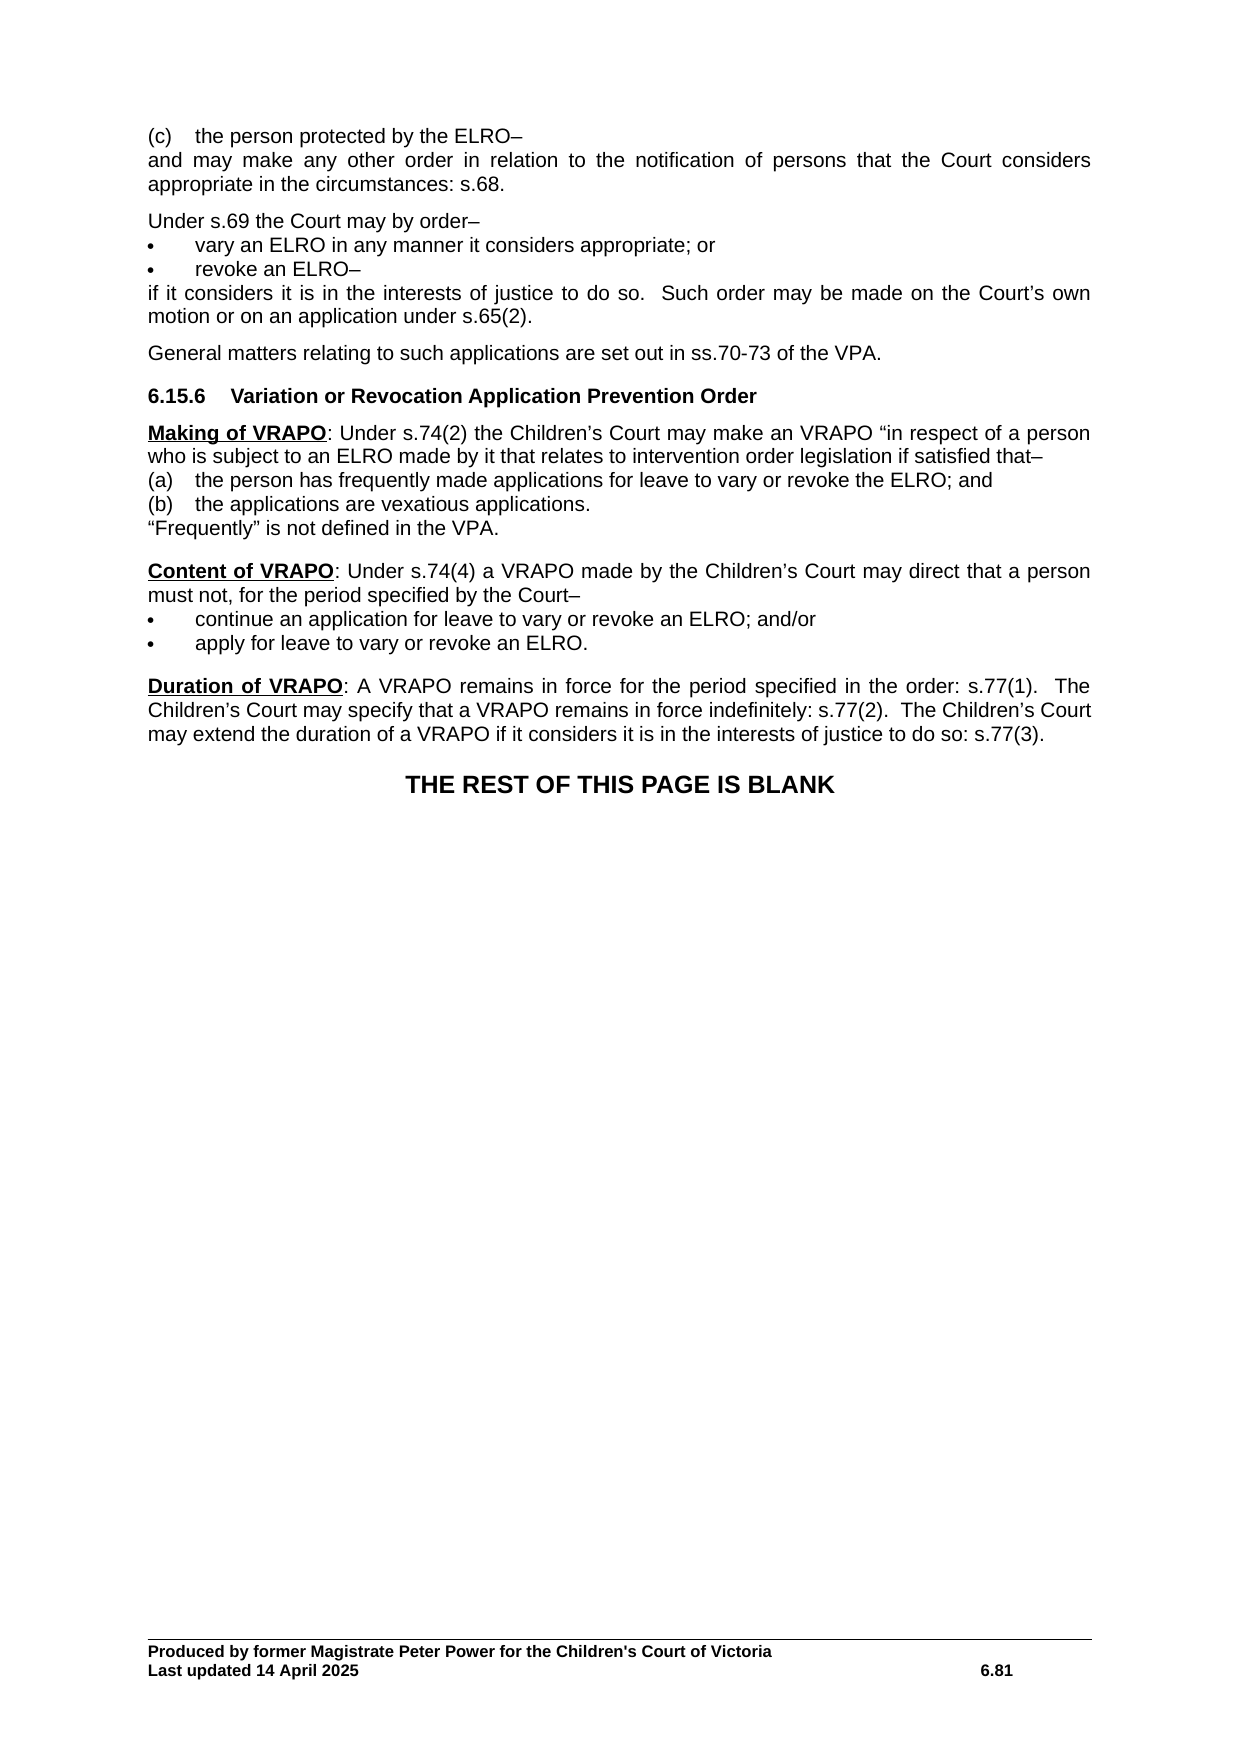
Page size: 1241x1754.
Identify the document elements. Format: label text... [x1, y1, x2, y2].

list vary an ELRO in any manner it considers appropriate; or [148, 232, 1092, 256]
text Making of VRAPO: Under s.74(2) the Children’s Court may make an VRAPO “in respect of a person who is subject to an ELRO made by it that relates to intervention order legislation if satisfied that– [148, 420, 1092, 468]
text Content of VRAPO: Under s.74(4) a VRAPO made by the Children’s Court may direct that a person must not, for the period specified by the Court– [148, 559, 1092, 607]
text General matters relating to such applications are set out in ss.70-73 of the VPA. [148, 341, 1092, 365]
text and may make any other order in relation to the notification of persons that the Court considers appropriate in the circumstances: s.68. [148, 148, 1092, 196]
text “Frequently” is not defined in the VPA. [148, 516, 1092, 540]
list the person has frequently made applications for leave to vary or revoke the ELRO; and [148, 468, 1092, 492]
list continue an application for leave to vary or revoke an ELRO; and/or [148, 607, 1092, 631]
list the person protected by the ELRO– [148, 124, 1092, 148]
text if it considers it is in the interests of justice to do so. Such order may be made on the Court’s own motion or on an application under s.65(2). [148, 280, 1092, 328]
text Under s.69 the Court may by order– [148, 208, 1092, 232]
list revoke an ELRO– [148, 256, 1092, 280]
subtitle 6.15.6 Variation or Revocation Application Prevention Order [148, 384, 1092, 408]
text Duration of VRAPO: A VRAPO remains in force for the period specified in the order: s.77(1). The Children’s Court may specify that a VRAPO remains in force indefinitely: s.77(2). The Children’s Court may extend the duration of a VRAPO if it considers it is in the interests of justice to do so: s.77(3). [148, 674, 1092, 746]
list the applications are vexatious applications. [148, 492, 1092, 516]
list apply for leave to vary or revoke an ELRO. [148, 631, 1092, 655]
subtitle THE REST OF THIS PAGE IS BLANK [148, 770, 1092, 799]
